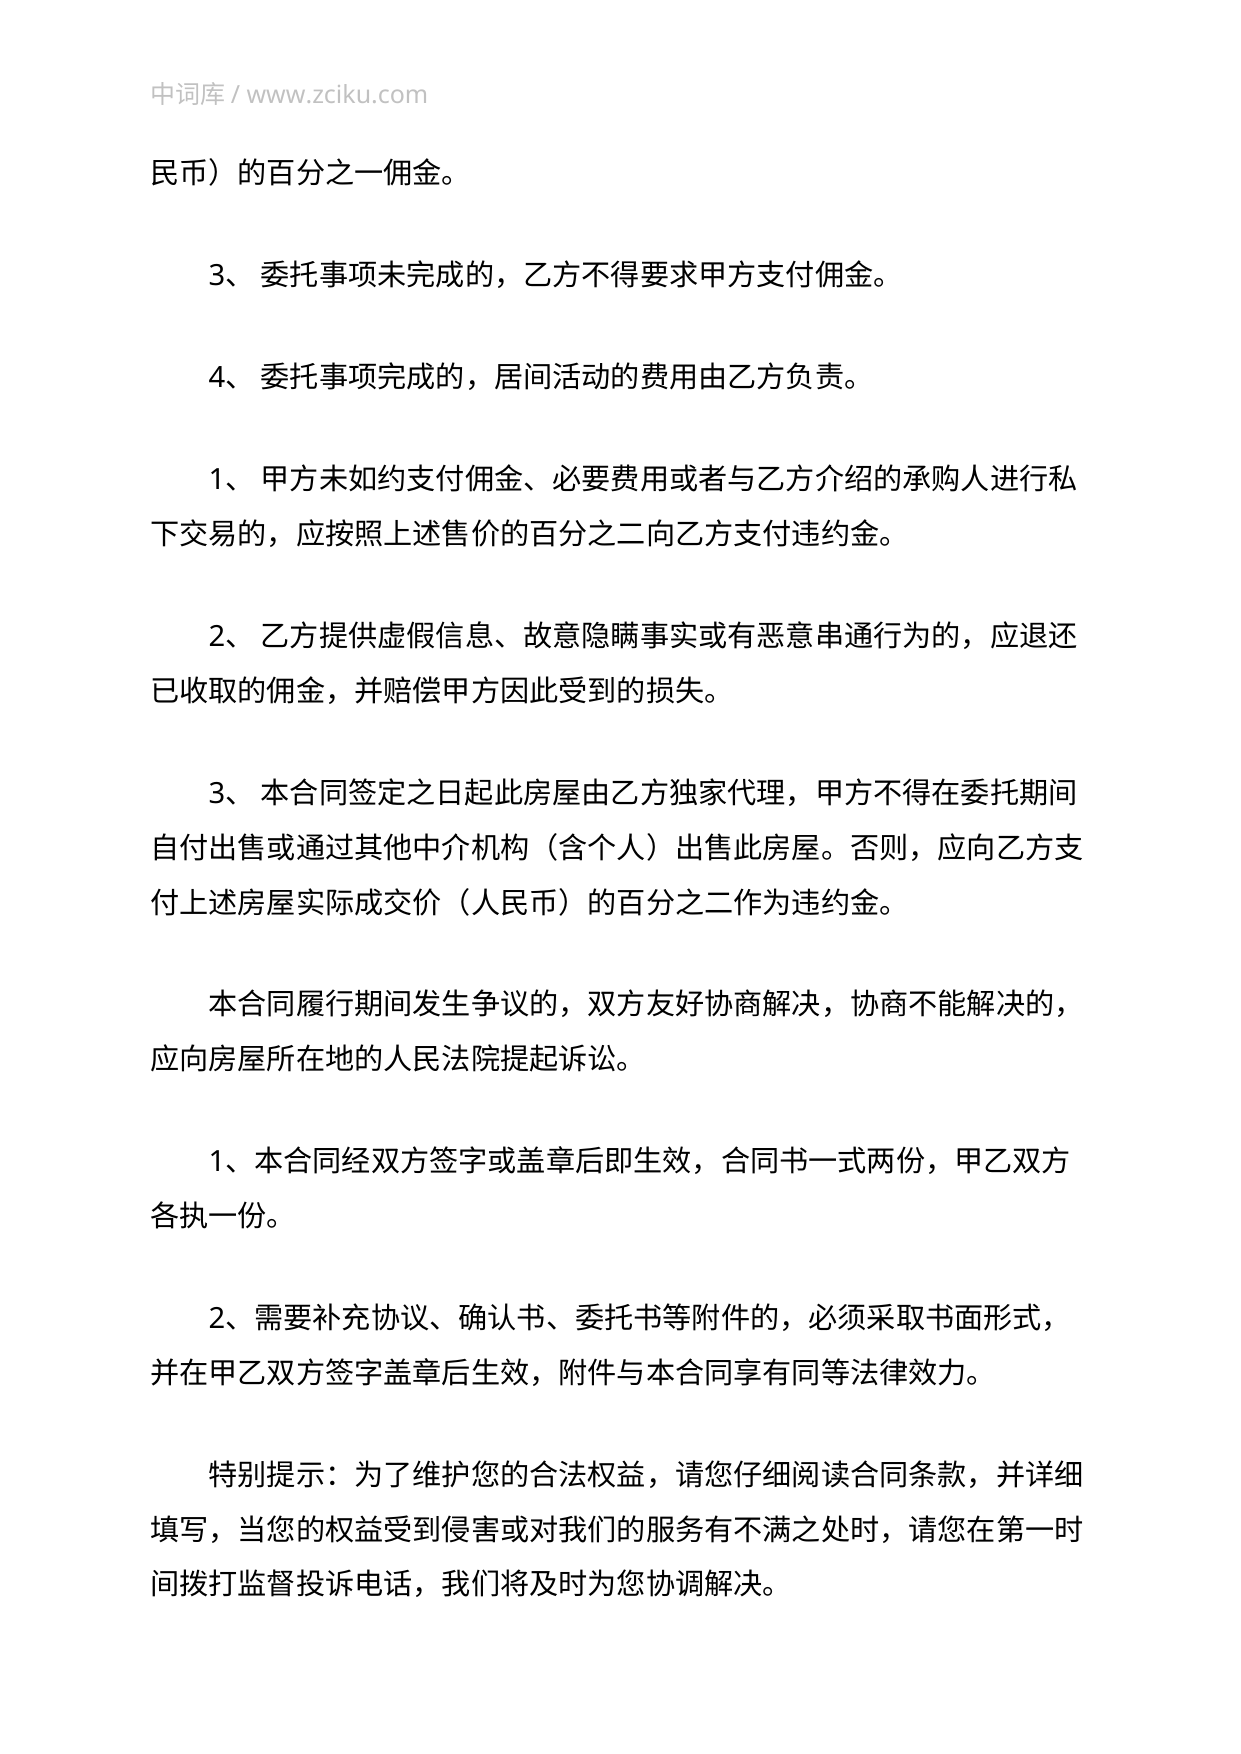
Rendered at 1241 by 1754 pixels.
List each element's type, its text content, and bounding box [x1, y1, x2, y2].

text 1、 甲方未如约支付佣金、必要费用或者与乙方介绍的承购人进行私下交易的，应按照上述售价的百分之二向乙方支付违约金。 [150, 456, 1090, 553]
text 3、 委托事项未完成的，乙方不得要求甲方支付佣金。 [150, 252, 1090, 294]
text 2、需要补充协议、确认书、委托书等附件的，必须采取书面形式，并在甲乙双方签字盖章后生效，附件与本合同享有同等法律效力。 [150, 1294, 1090, 1392]
text 1、本合同经双方签字或盖章后即生效，合同书一式两份，甲乙双方各执一份。 [150, 1138, 1090, 1235]
text 3、 本合同签定之日起此房屋由乙方独家代理，甲方不得在委托期间自付出售或通过其他中介机构（含个人）出售此房屋。否则，应向乙方支付上述房屋实际成交价（人民币）的百分之二作为违约金。 [150, 769, 1090, 921]
text 本合同履行期间发生争议的，双方友好协商解决，协商不能解决的，应向房屋所在地的人民法院提起诉讼。 [150, 981, 1090, 1078]
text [150, 150, 1090, 192]
text 4、 委托事项完成的，居间活动的费用由乙方负责。 [150, 354, 1090, 396]
text 2、 乙方提供虚假信息、故意隐瞒事实或有恶意串通行为的，应退还已收取的佣金，并赔偿甲方因此受到的损失。 [150, 612, 1090, 710]
text 特别提示：为了维护您的合法权益，请您仔细阅读合同条款，并详细填写，当您的权益受到侵害或对我们的服务有不满之处时，请您在第一时间拨打监督投诉电话，我们将及时为您协调解决。 [150, 1451, 1090, 1603]
